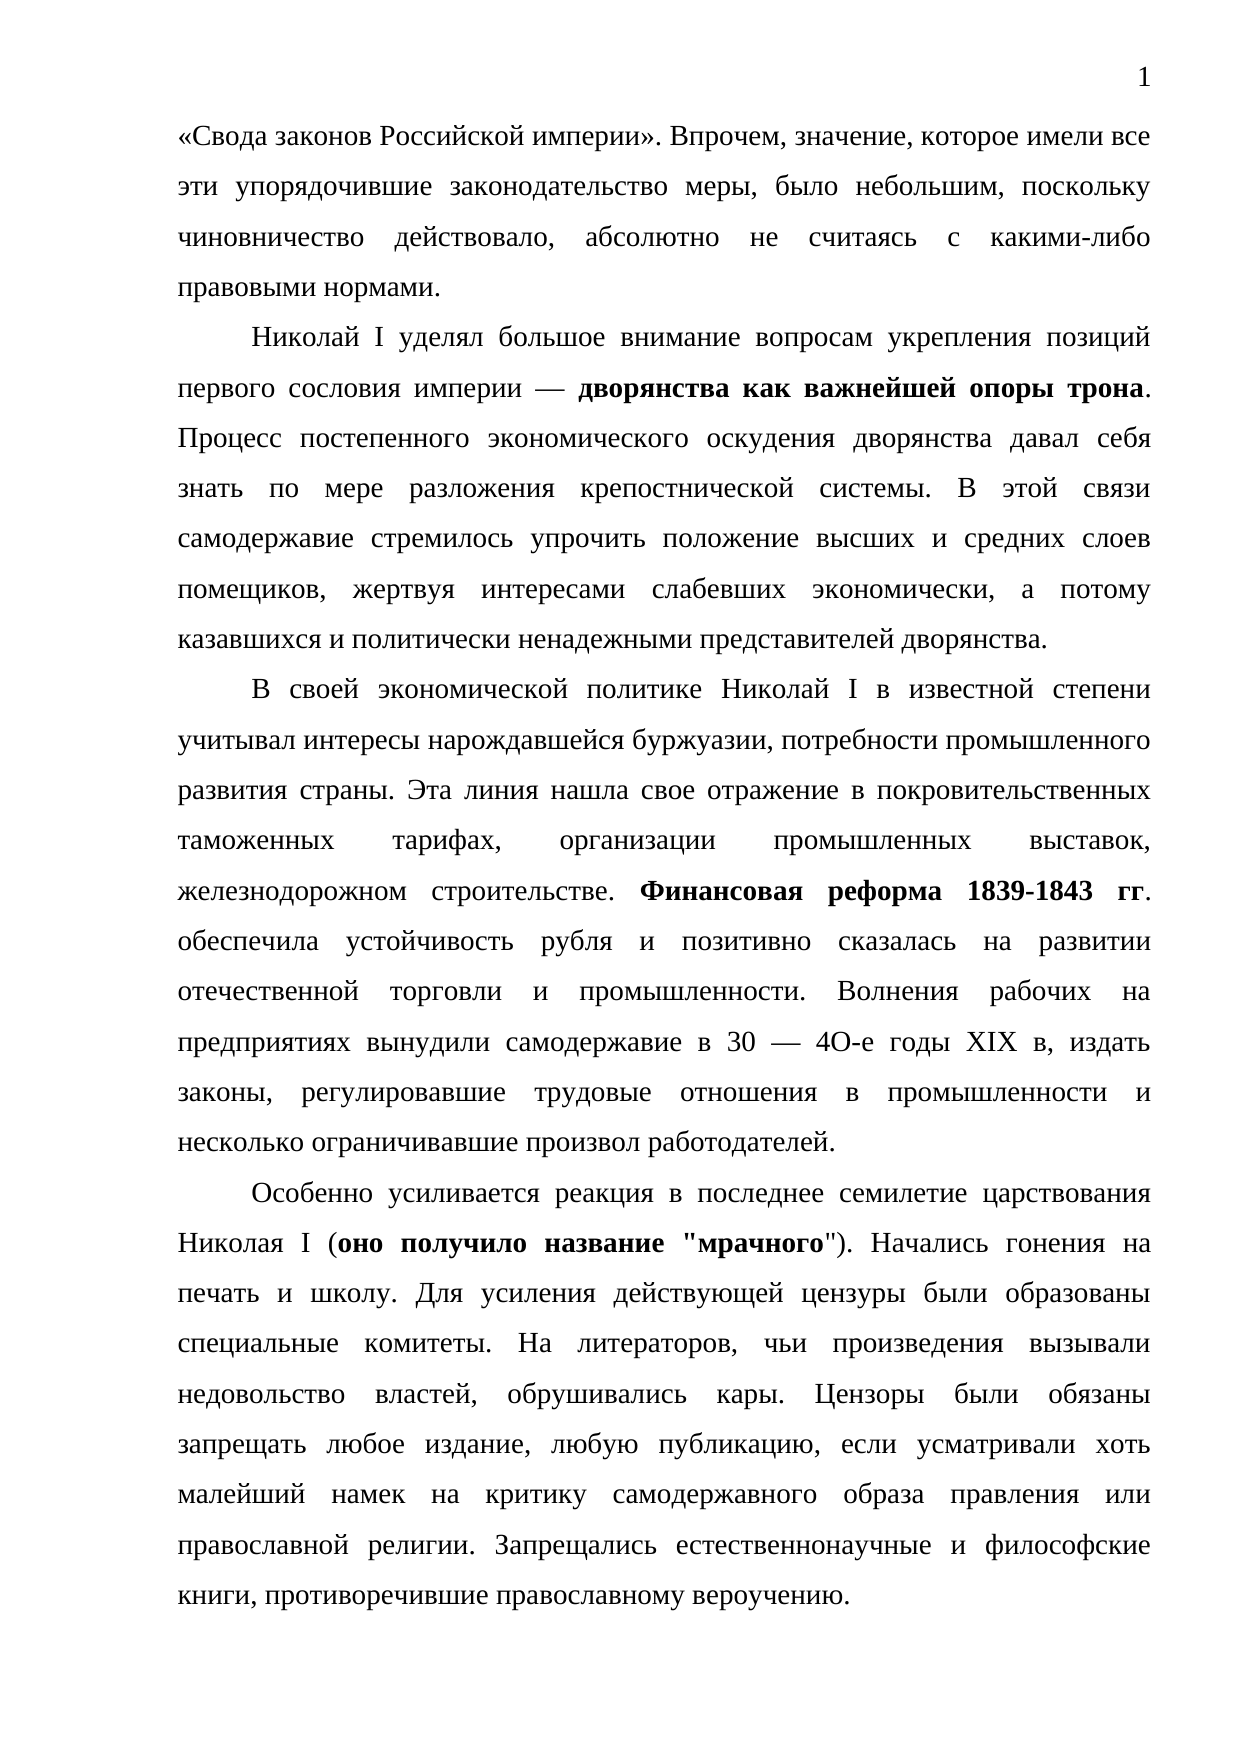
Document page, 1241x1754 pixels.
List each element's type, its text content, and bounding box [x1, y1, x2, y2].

text Николай I уделял большое внимание вопросам укрепления позиций первого сословия империи — дворянства как важнейшей опоры трона. Процесс постепенного экономического оскудения дворянства давал себя знать по мере разложения крепостнической системы. В этой связи самодержавие стремилось упрочить положение высших и средних слоев помещиков, жертвуя интересами слабевших экономически, а потому казавшихся и политически ненадежными представителей дворянства. [177, 319, 1152, 655]
text В своей экономической политике Николай I в известной степени учитывал интересы нарождавшейся буржуазии, потребности промышленного развития страны. Эта линия нашла свое отражение в покровительственных таможенных тарифах, организации промышленных выставок, железнодорожном строительстве. Финансовая реформа 1839-1843 гг. обеспечила устойчивость рубля и позитивно сказалась на развитии отечественной торговли и промышленности. Волнения рабочих на предприятиях вынудили самодержавие в 30 — 4О-е годы XIX в, издать законы, регулировавшие трудовые отношения в промышленности и несколько ограничивавшие произвол работодателей. [177, 672, 1152, 1158]
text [177, 118, 1152, 303]
text Особенно усиливается реакция в последнее семилетие царствования Николая I (оно получило название "мрачного"). Начались гонения на печать и школу. Для усиления действующей цензуры были образованы специальные комитеты. На литераторов, чьи произведения вызывали недовольство властей, обрушивались кары. Цензоры были обязаны запрещать любое издание, любую публикацию, если усматривали хоть малейший намек на критику самодержавного образа правления или православной религии. Запрещались естественнонаучные и философские книги, противоречившие православному вероучению. [177, 1175, 1152, 1611]
